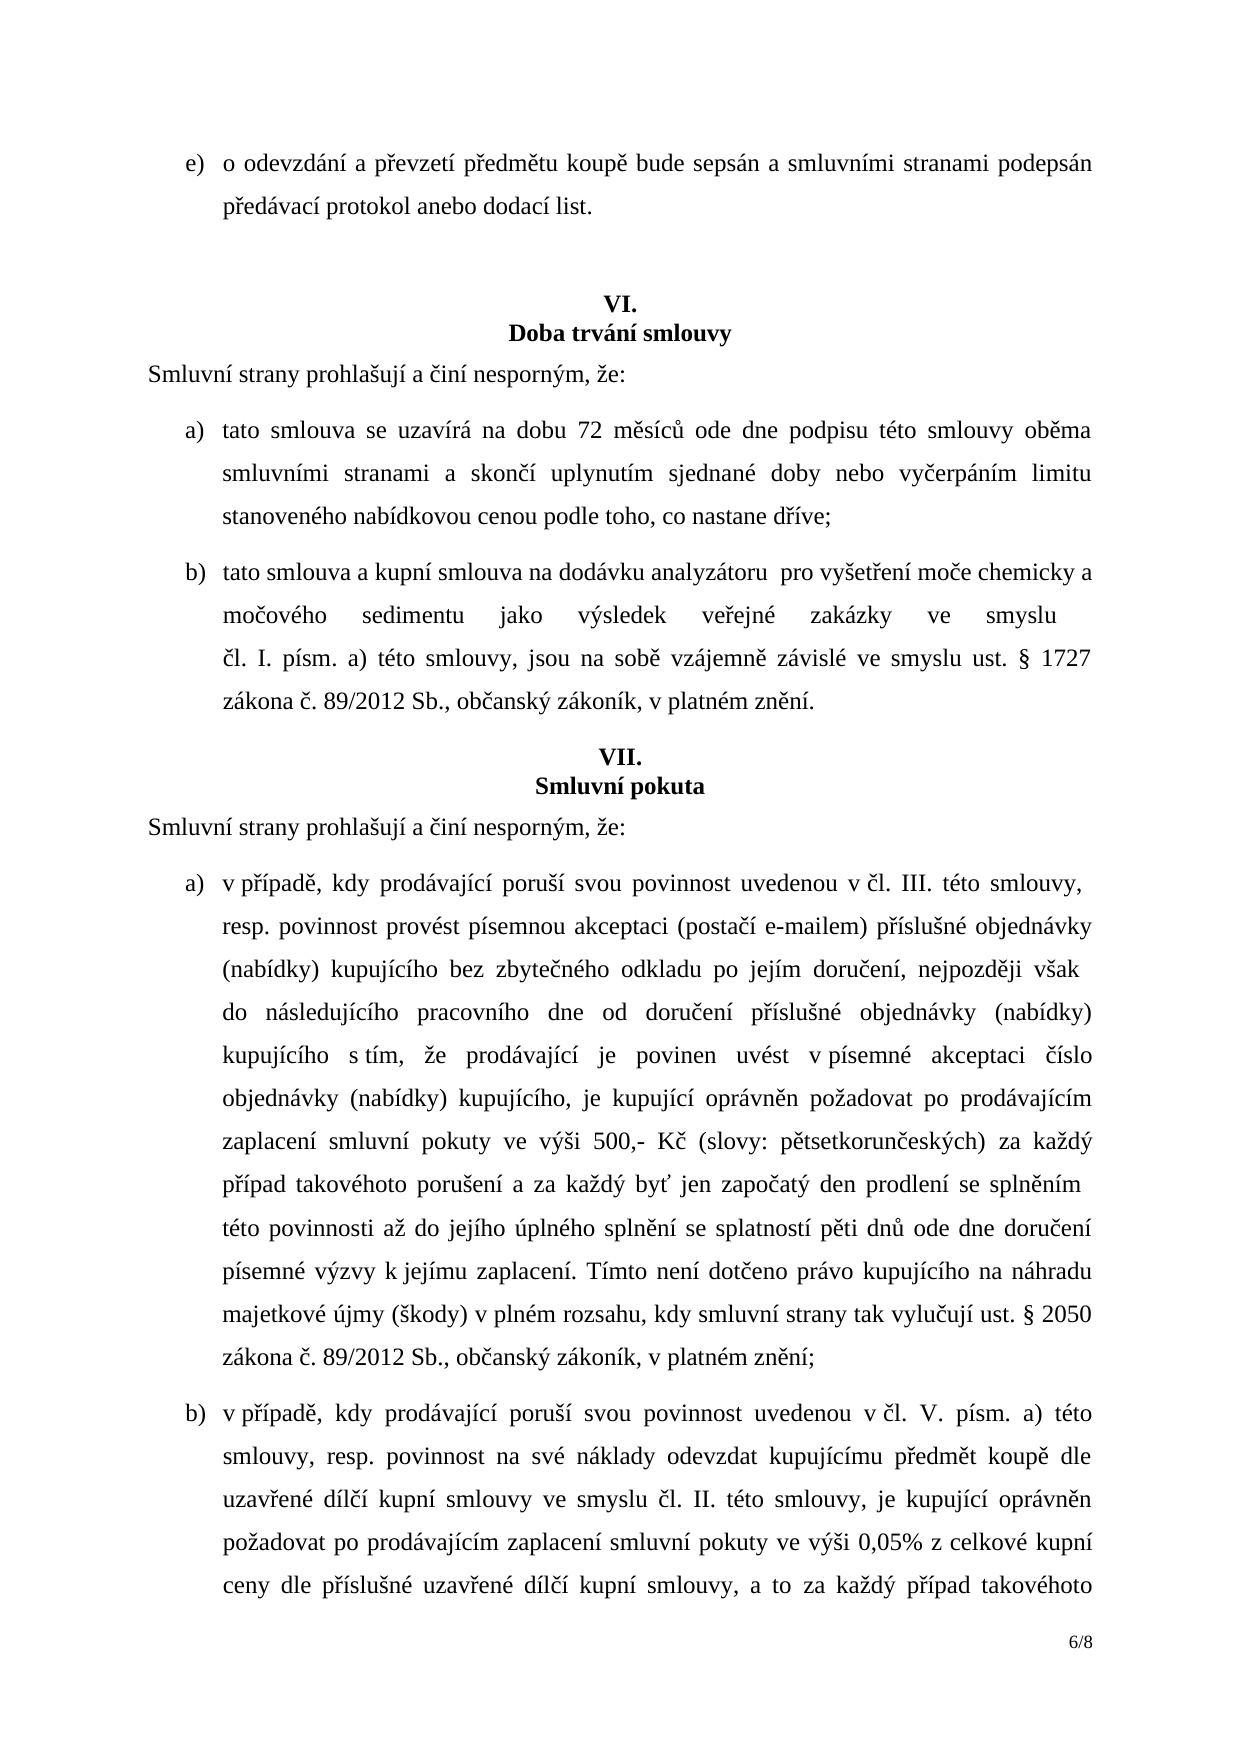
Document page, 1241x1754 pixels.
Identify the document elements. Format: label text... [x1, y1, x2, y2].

list o odevzdání a převzetí předmětu koupě bude sepsán a smluvními stranami podepsán předávací protokol anebo dodací list. [185, 148, 1093, 219]
text VI. [148, 289, 1093, 318]
list tato smlouva se uzavírá na dobu 72 měsíců ode dne podpisu této smlouvy oběma smluvními stranami a skončí uplynutím sjednané doby nebo vyčerpáním limitu stanoveného nabídkovou cenou podle toho, co nastane dříve; [185, 415, 1093, 530]
list tato smlouva a kupní smlouva na dodávku analyzátoru pro vyšetření moče chemicky a močového sedimentu jako výsledek veřejné zakázky ve smyslu čl. I. písm. a) této smlouvy, jsou na sobě vzájemně závislé ve smyslu ust. § 1727 zákona č. 89/2012 Sb., občanský zákoník, v platném znění. [185, 557, 1093, 715]
text Smluvní pokuta [148, 771, 1093, 799]
text VII. [148, 742, 1093, 771]
text Smluvní strany prohlašují a činí nesporným, že: [148, 812, 1093, 841]
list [185, 1398, 1093, 1599]
text Smluvní strany prohlašují a činí nesporným, že: [148, 359, 1093, 388]
list v případě, kdy prodávající poruší svou povinnost uvedenou v čl. III. této smlouvy, resp. povinnost provést písemnou akceptaci (postačí e-mailem) příslušné objednávky (nabídky) kupujícího bez zbytečného odkladu po jejím doručení, nejpozději však do následujícího pracovního dne od doručení příslušné objednávky (nabídky) kupujícího s tím, že prodávající je povinen uvést v písemné akceptaci číslo objednávky (nabídky) kupujícího, je kupující oprávněn požadovat po prodávajícím zaplacení smluvní pokuty ve výši 500,- Kč (slovy: pětsetkorunčeských) za každý případ takovéhoto porušení a za každý byť jen započatý den prodlení se splněním této povinnosti až do jejího úplného splnění se splatností pěti dnů ode dne doručení písemné výzvy k jejímu zaplacení. Tímto není dotčeno právo kupujícího na náhradu majetkové újmy (škody) v plném rozsahu, kdy smluvní strany tak vylučují ust. § 2050 zákona č. 89/2012 Sb., občanský zákoník, v platném znění; [185, 868, 1093, 1371]
text Doba trvání smlouvy [148, 318, 1093, 347]
